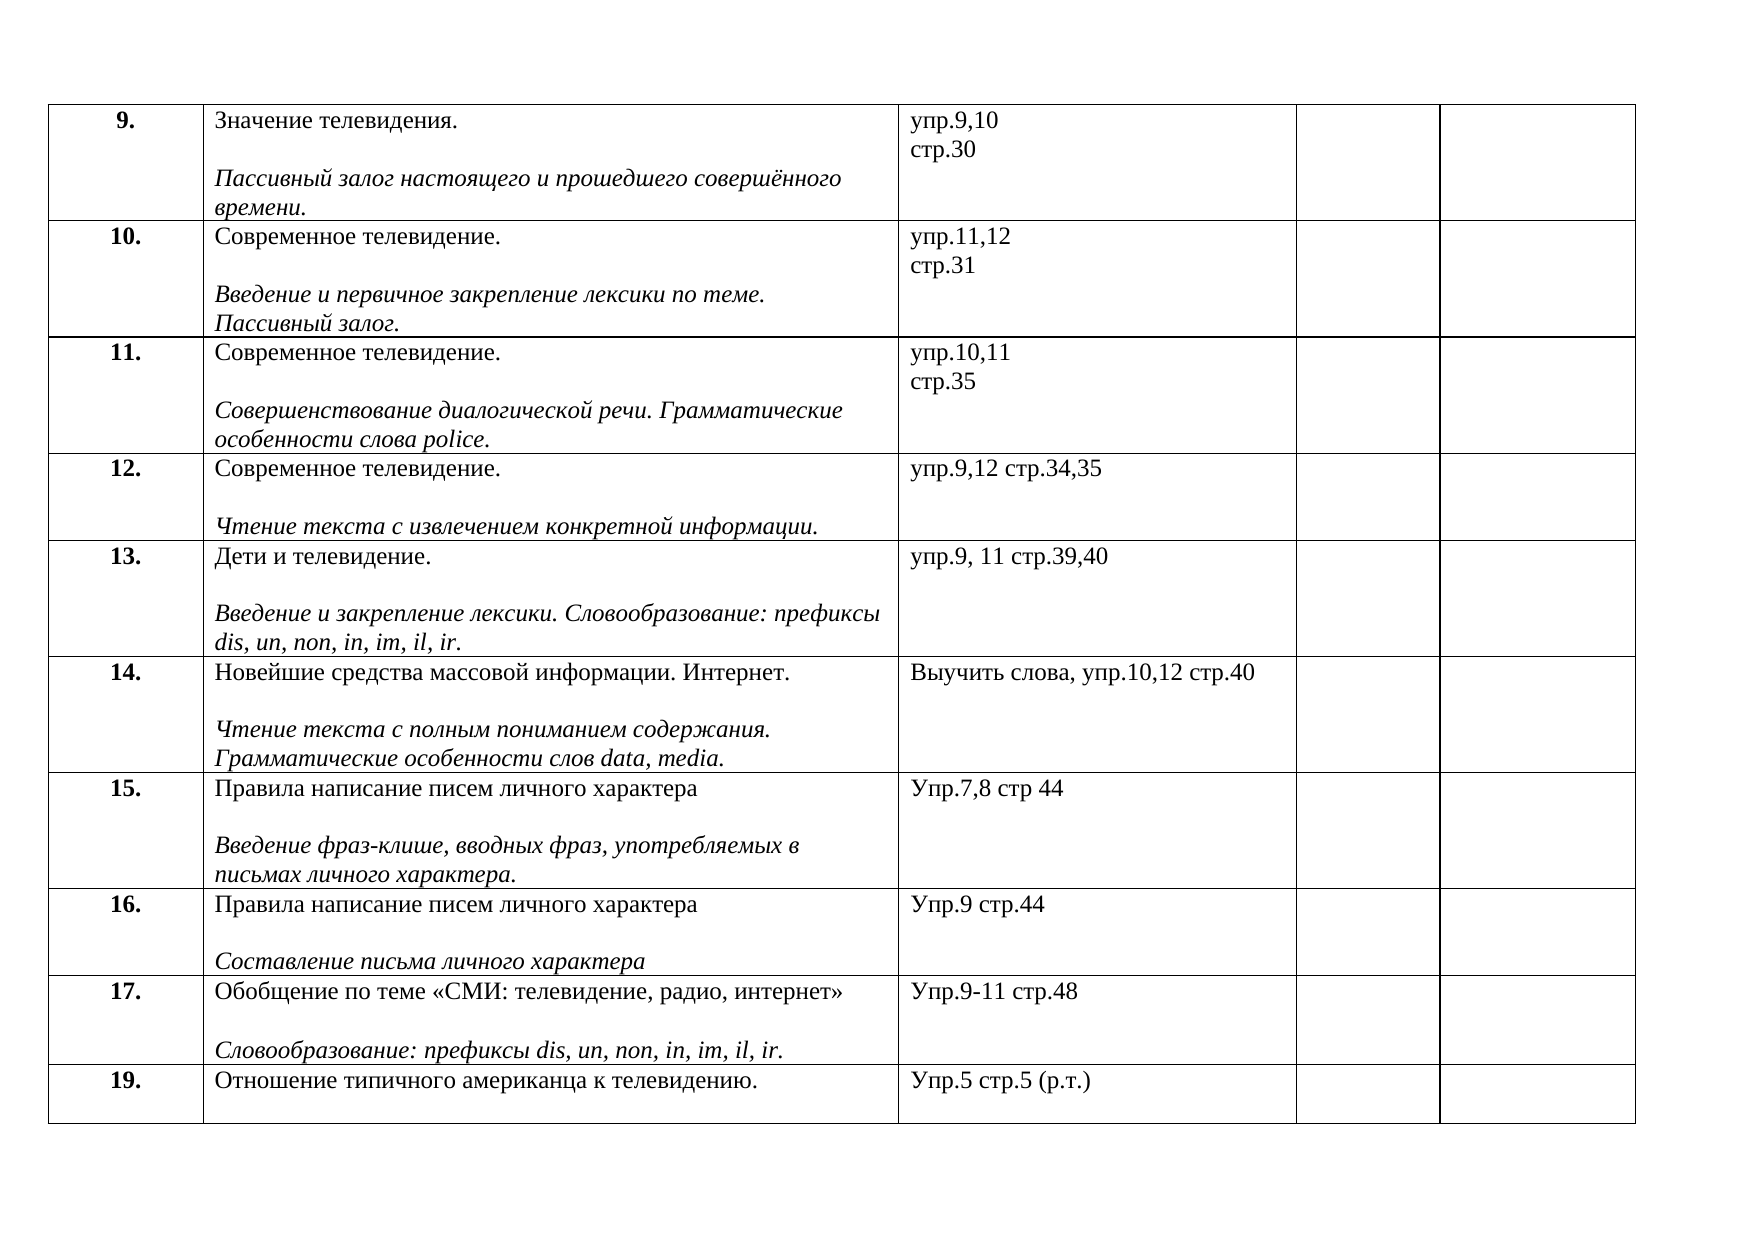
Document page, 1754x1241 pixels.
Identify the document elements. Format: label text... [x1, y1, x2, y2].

table_cell Упр.5 стр.5 (р.т.) [899, 1065, 1296, 1123]
table_cell [1441, 1065, 1635, 1123]
table_cell Значение телевидения. Пассивный залог настоящего и прошедшего совершённого времени. [204, 105, 898, 220]
table_cell [1297, 773, 1439, 888]
table_cell Правила написание писем личного характера Составление письма личного характера [204, 889, 898, 975]
table_cell [1441, 338, 1635, 452]
table_cell 12. [49, 454, 203, 540]
table_cell Дети и телевидение. Введение и закрепление лексики. Словообразование: префиксы dis, un, non, in, im, il, ir. [204, 541, 898, 656]
table_cell [1297, 976, 1439, 1064]
table_cell упр.10,11 стр.35 [899, 338, 1296, 452]
table_cell упр.9,10 стр.30 [899, 105, 1296, 220]
table_cell Упр.7,8 стр 44 [899, 773, 1296, 888]
table_cell Упр.9 стр.44 [899, 889, 1296, 975]
table_cell Обобщение по теме «СМИ: телевидение, радио, интернет» Словообразование: префиксы dis, un, non, in, im, il, ir. [204, 976, 898, 1064]
table_cell [1297, 541, 1439, 656]
table_cell [1441, 657, 1635, 772]
table_cell [1441, 541, 1635, 656]
table_cell Упр.9-11 стр.48 [899, 976, 1296, 1064]
table_cell Правила написание писем личного характера Введение фраз-клише, вводных фраз, употребляемых в письмах личного характера. [204, 773, 898, 888]
table_cell [1297, 221, 1439, 336]
table_cell [1441, 773, 1635, 888]
table_cell [1297, 657, 1439, 772]
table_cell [204, 1065, 898, 1123]
table_cell 15. [49, 773, 203, 888]
table_cell [1441, 105, 1635, 220]
table_cell [1297, 105, 1439, 220]
table_cell Современное телевидение. Чтение текста с извлечением конкретной информации. [204, 454, 898, 540]
table_cell 17. [49, 976, 203, 1064]
table_cell [1441, 454, 1635, 540]
table_cell упр.11,12 стр.31 [899, 221, 1296, 336]
table_cell 14. [49, 657, 203, 772]
table_cell [1297, 454, 1439, 540]
table_cell упр.9, 11 стр.39,40 [899, 541, 1296, 656]
table_cell Выучить слова, упр.10,12 стр.40 [899, 657, 1296, 772]
table_cell 10. [49, 221, 203, 336]
table_cell [1441, 976, 1635, 1064]
table_cell 13. [49, 541, 203, 656]
table_cell 11. [49, 338, 203, 452]
table_cell [1441, 889, 1635, 975]
table_cell 16. [49, 889, 203, 975]
table_cell упр.9,12 стр.34,35 [899, 454, 1296, 540]
table_cell 9. [49, 105, 203, 220]
table_cell 19. [49, 1065, 203, 1123]
table_cell [1297, 338, 1439, 452]
table_cell [1297, 1065, 1439, 1123]
table_cell [1441, 221, 1635, 336]
table_cell [1297, 889, 1439, 975]
table_cell Современное телевидение. Введение и первичное закрепление лексики по теме. Пассивный залог. [204, 221, 898, 336]
table_cell Современное телевидение. Совершенствование диалогической речи. Грамматические особенности слова police. [204, 338, 898, 452]
table_cell Новейшие средства массовой информации. Интернет. Чтение текста с полным пониманием содержания. Грамматические особенности слов data, media. [204, 657, 898, 772]
